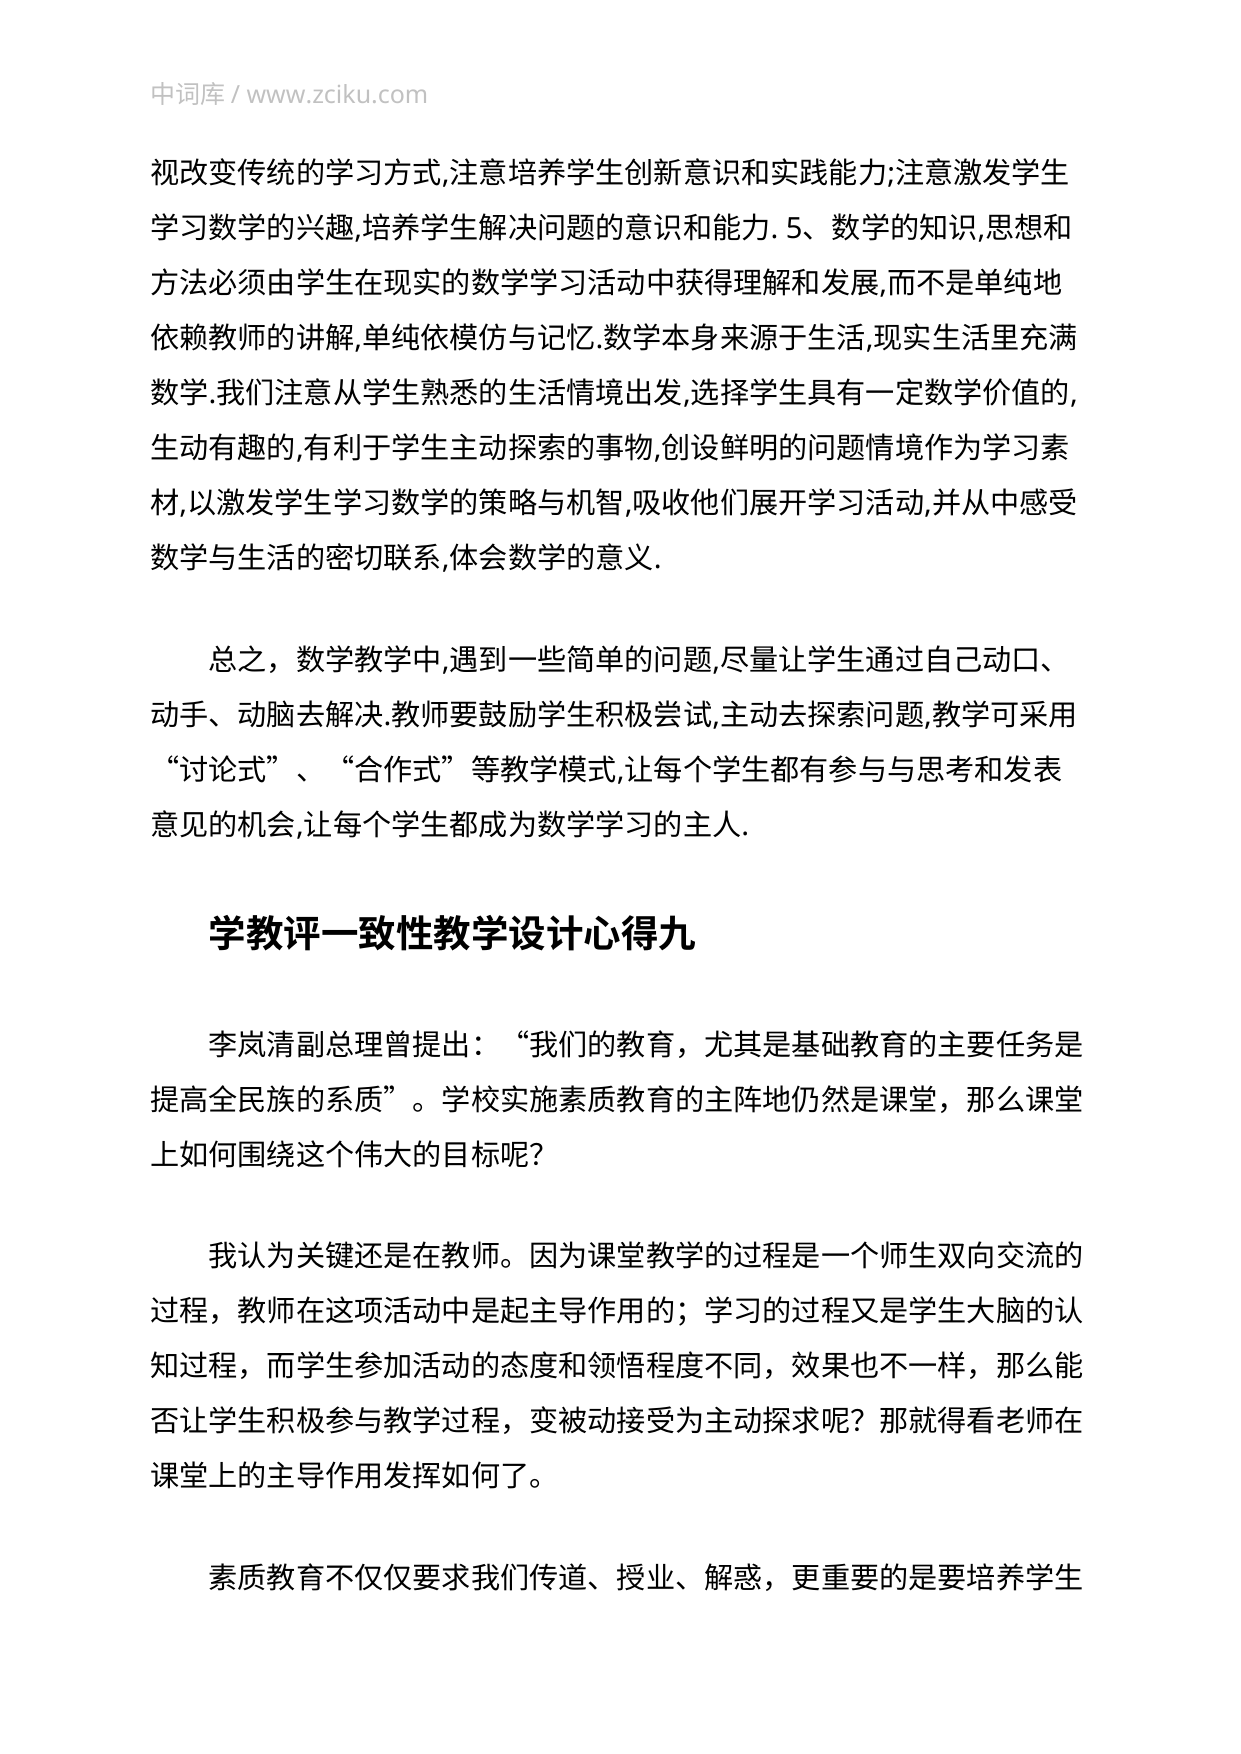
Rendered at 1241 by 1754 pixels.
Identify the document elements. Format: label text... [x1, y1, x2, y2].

text 李岚清副总理曾提出：“我们的教育，尤其是基础教育的主要任务是提高全民族的系质”。学校实施素质教育的主阵地仍然是课堂，那么课堂上如何围绕这个伟大的目标呢？ [150, 1021, 1090, 1173]
text 学教评一致性教学设计心得九 [150, 904, 1090, 958]
text 总之，数学教学中,遇到一些简单的问题,尽量让学生通过自己动口、动手、动脑去解决.教师要鼓励学生积极尝试,主动去探索问题,教学可采用“讨论式”、“合作式”等教学模式,让每个学生都有参与与思考和发表意见的机会,让每个学生都成为数学学习的主人. [150, 637, 1090, 844]
text 我认为关键还是在教师。因为课堂教学的过程是一个师生双向交流的过程，教师在这项活动中是起主导作用的；学习的过程又是学生大脑的认知过程，而学生参加活动的态度和领悟程度不同，效果也不一样，那么能否让学生积极参与教学过程，变被动接受为主动探求呢？那就得看老师在课堂上的主导作用发挥如何了。 [150, 1233, 1090, 1495]
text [150, 150, 1090, 577]
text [150, 1554, 1090, 1597]
